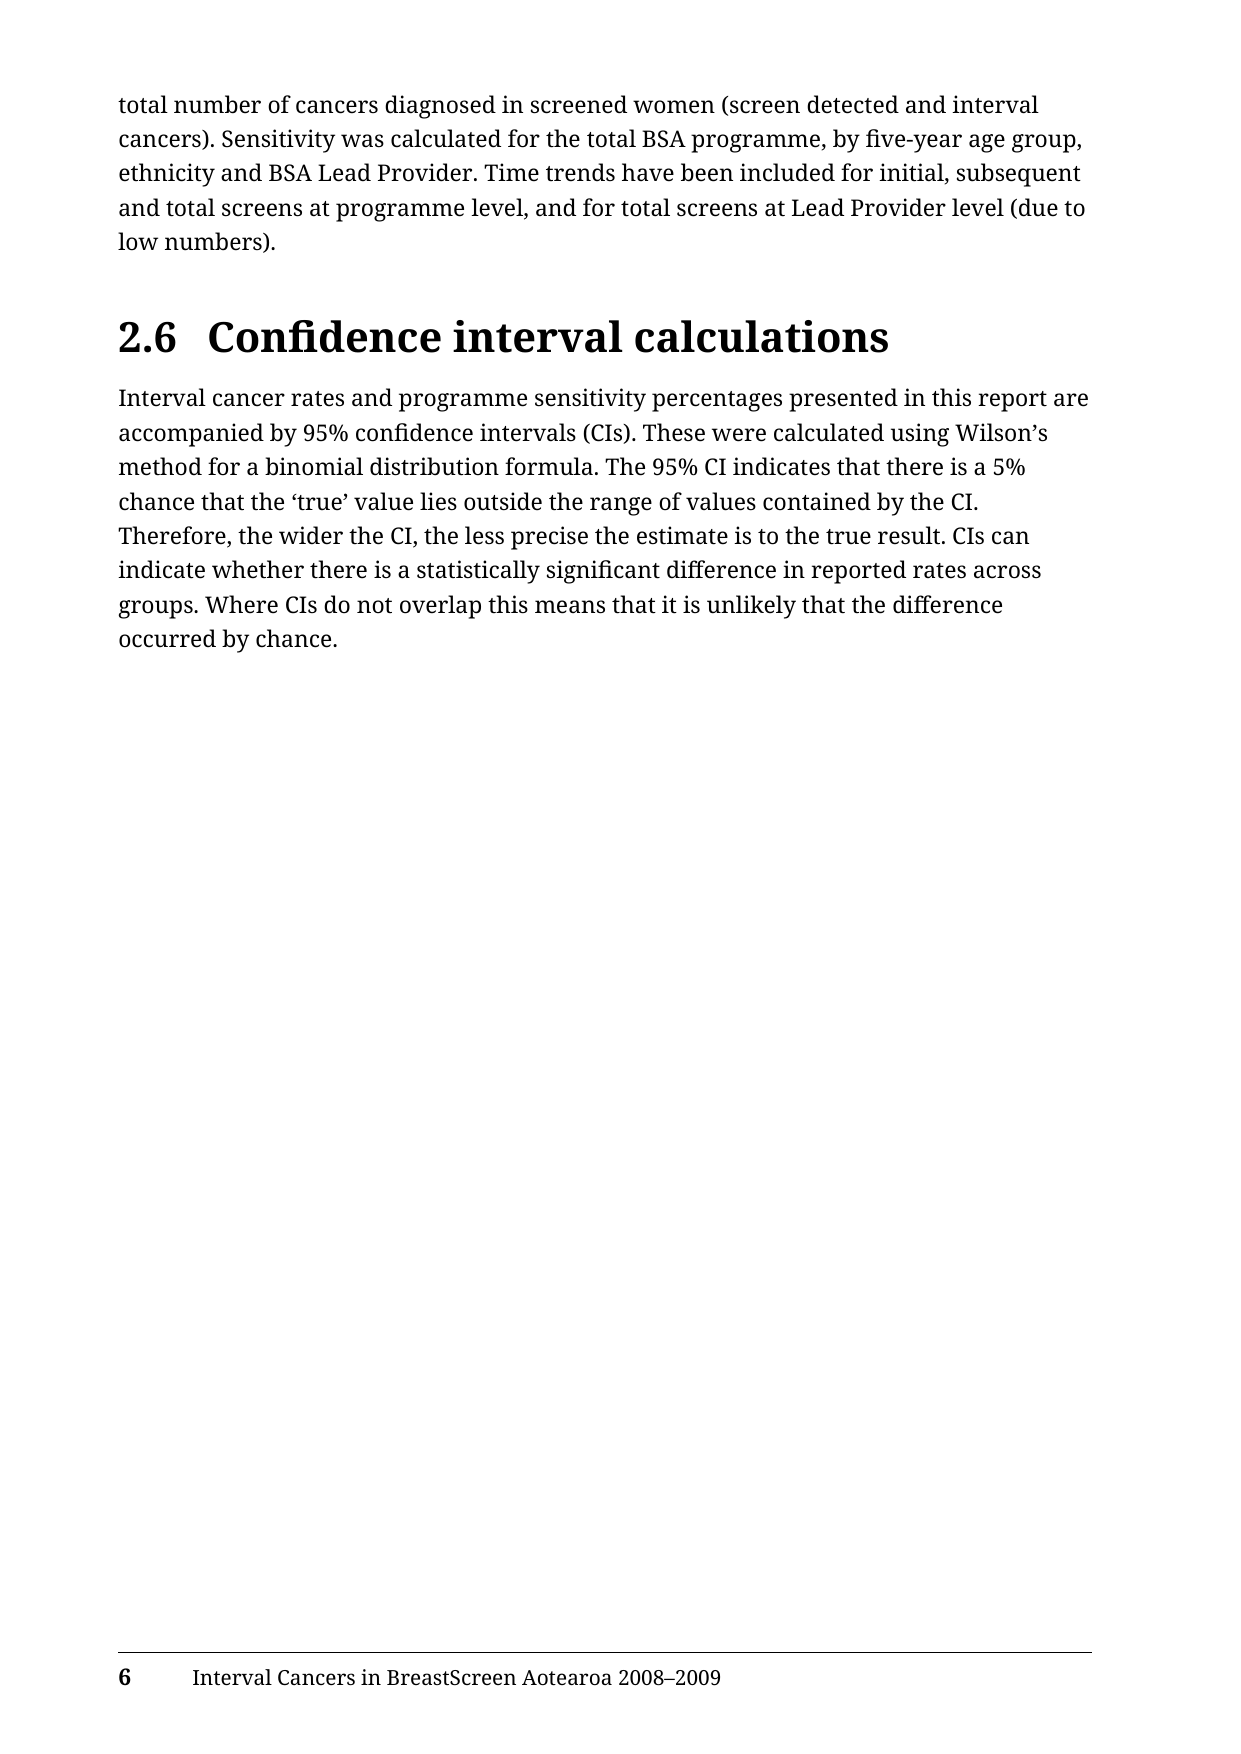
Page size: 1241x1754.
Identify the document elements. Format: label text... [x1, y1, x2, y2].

text Interval cancer rates and programme sensitivity percentages presented in this report are accompanied by 95% confidence intervals (CIs). These were calculated using Wilson’s method for a binomial distribution formula. The 95% CI indicates that there is a 5% chance that the ‘true’ value lies outside the range of values contained by the CI. Therefore, the wider the CI, the less precise the estimate is to the true result. CIs can indicate whether there is a statistically significant difference in reported rates across groups. Where CIs do not overlap this means that it is unlikely that the difference occurred by chance. [118, 382, 1092, 654]
subtitle 2.6 Confidence interval calculations [118, 307, 1092, 364]
